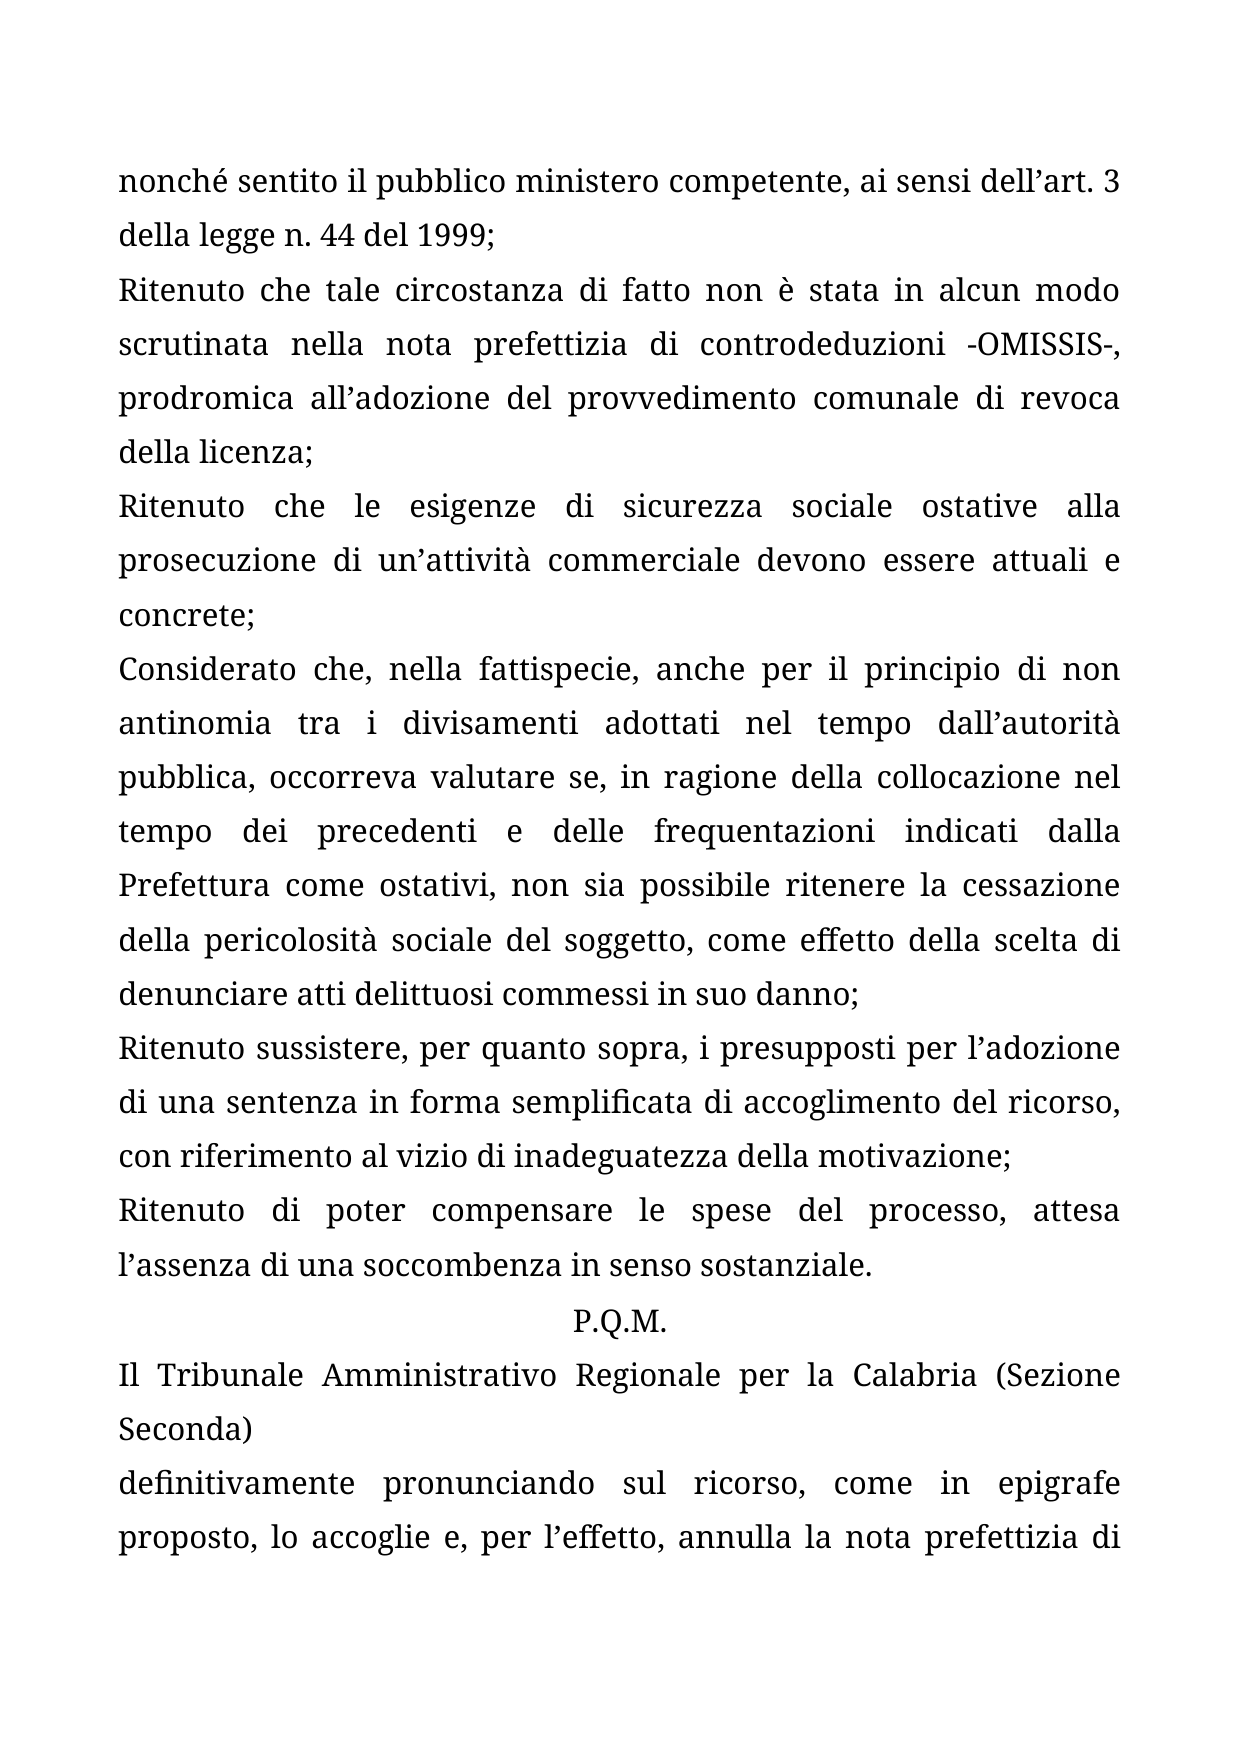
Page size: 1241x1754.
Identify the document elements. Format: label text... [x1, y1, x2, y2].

text Ritenuto di poter compensare le spese del processo, attesa l’assenza di una soccombenza in senso sostanziale. [118, 1177, 1122, 1285]
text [118, 148, 1122, 256]
text Ritenuto sussistere, per quanto sopra, i presupposti per l’adozione di una sentenza in forma semplificata di accoglimento del ricorso, con riferimento al vizio di inadeguatezza della motivazione; [118, 1014, 1122, 1177]
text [118, 1450, 1122, 1558]
text Ritenuto che le esigenze di sicurezza sociale ostative alla prosecuzione di un’attività commerciale devono essere attuali e concrete; [118, 473, 1122, 635]
text Il Tribunale Amministrativo Regionale per la Calabria (Sezione Seconda) [118, 1341, 1122, 1450]
text P.Q.M. [118, 1285, 1122, 1341]
text Considerato che, nella fattispecie, anche per il principio di non antinomia tra i divisamenti adottati nel tempo dall’autorità pubblica, occorreva valutare se, in ragione della collocazione nel tempo dei precedenti e delle frequentazioni indicati dalla Prefettura come ostativi, non sia possibile ritenere la cessazione della pericolosità sociale del soggetto, come effetto della scelta di denunciare atti delittuosi commessi in suo danno; [118, 635, 1122, 1014]
text Ritenuto che tale circostanza di fatto non è stata in alcun modo scrutinata nella nota prefettizia di controdeduzioni -OMISSIS-, prodromica all’adozione del provvedimento comunale di revoca della licenza; [118, 256, 1122, 473]
